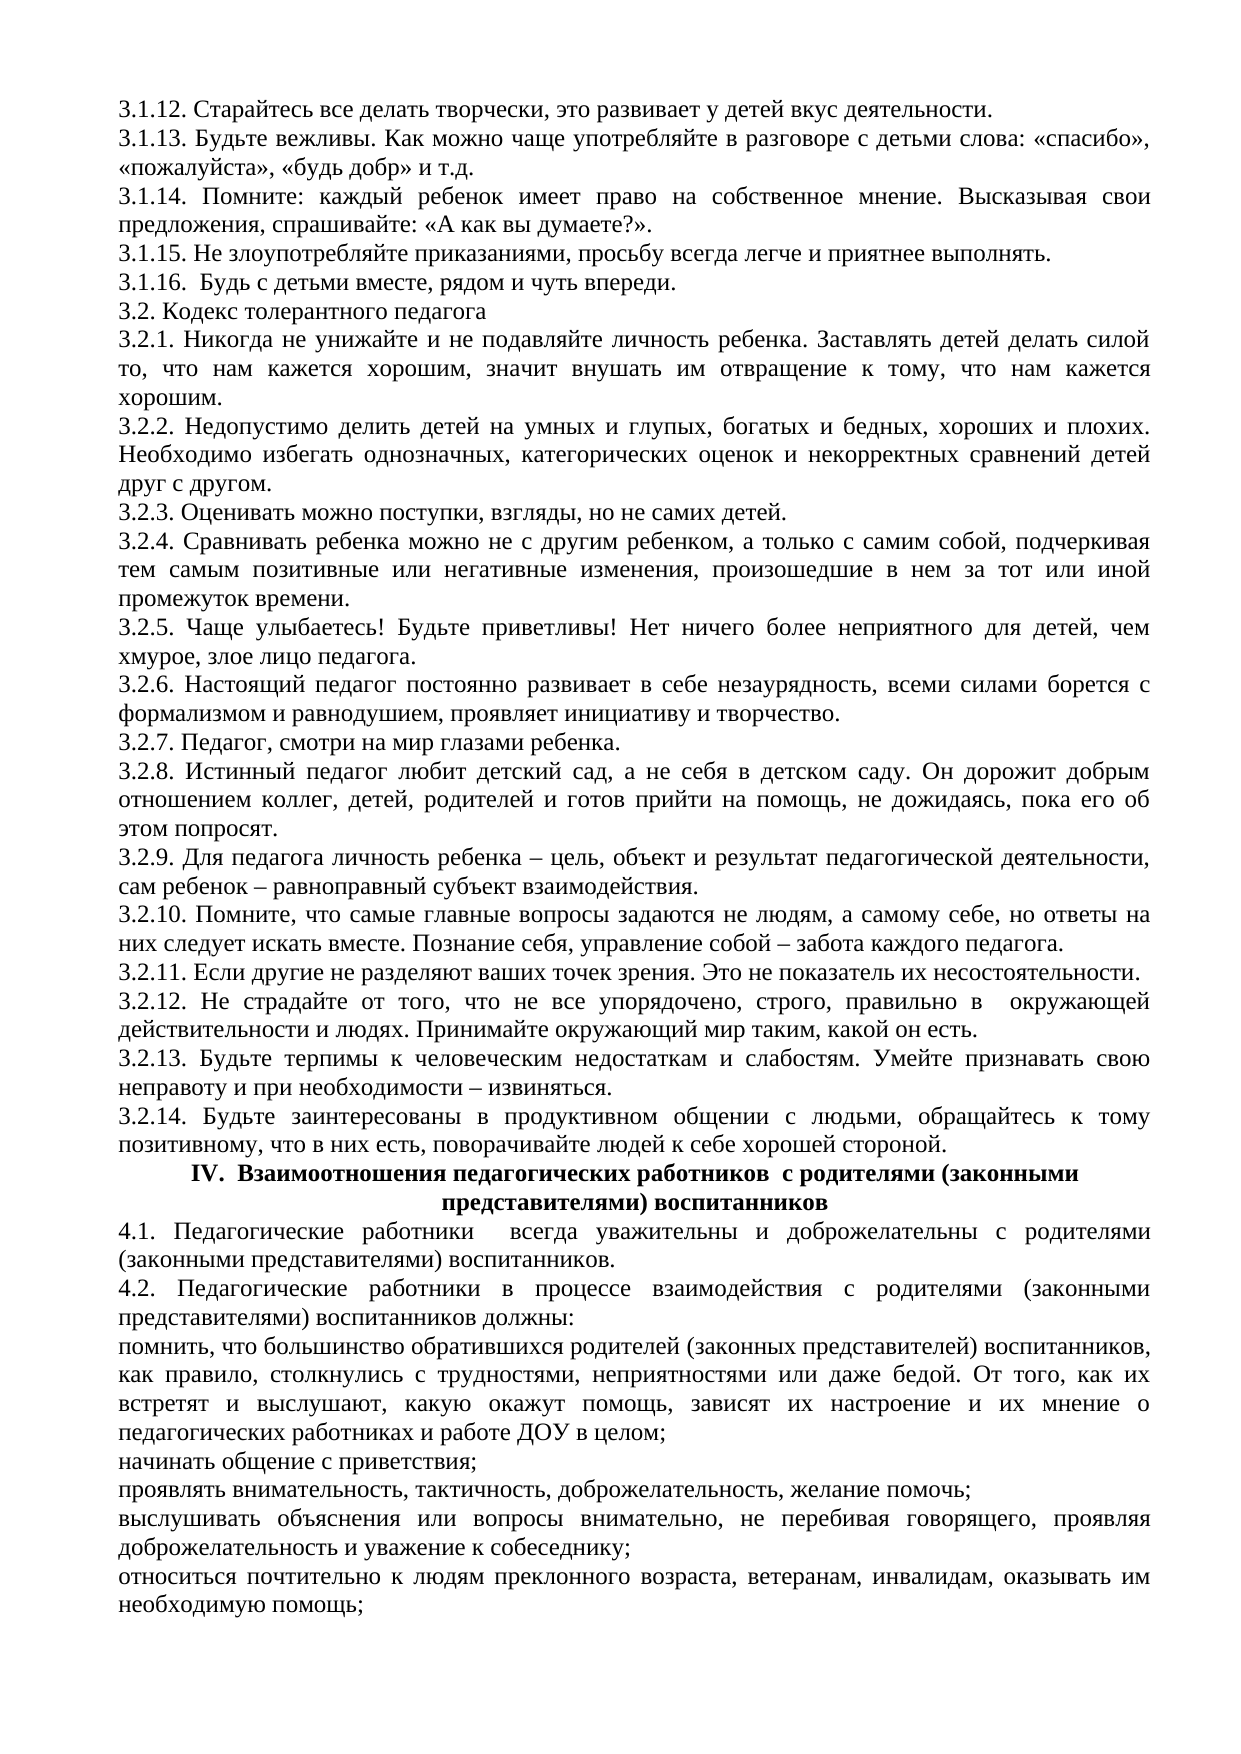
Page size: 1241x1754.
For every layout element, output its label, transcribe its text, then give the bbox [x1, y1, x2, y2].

text 3.2.1. Никогда не унижайте и не подавляйте личность ребенка. Заставлять детей делать силой то, что нам кажется хорошим, значит внушать им отвращение к тому, что нам кажется хорошим. [118, 324, 1152, 411]
text 3.2.14. Будьте заинтересованы в продуктивном общении с людьми, обращайтесь к тому позитивному, что в них есть, поворачивайте людей к себе хорошей стороной. [118, 1101, 1152, 1158]
text начинать общение с приветствия; [118, 1446, 1152, 1474]
text относиться почтительно к людям преклонного возраста, ветеранам, инвалидам, оказывать им необходимую помощь; [118, 1561, 1152, 1618]
text IV. Взаимоотношения педагогических работников с родителями (законными представителями) воспитанников [118, 1158, 1152, 1216]
text 3.2.10. Помните, что самые главные вопросы задаются не людям, а самому себе, но ответы на них следует искать вместе. Познание себя, управление собой – забота каждого педагога. [118, 899, 1152, 957]
text 3.2. Кодекс толерантного педагога [118, 296, 1152, 324]
text 3.2.3. Оценивать можно поступки, взгляды, но не самих детей. [118, 497, 1152, 526]
text 3.1.12. Старайтесь все делать творчески, это развивает у детей вкус деятельности. [118, 94, 1152, 123]
text проявлять внимательность, тактичность, доброжелательность, желание помочь; [118, 1474, 1152, 1503]
text 3.2.2. Недопустимо делить детей на умных и глупых, богатых и бедных, хороших и плохих. Необходимо избегать однозначных, категорических оценок и некорректных сравнений детей друг с другом. [118, 411, 1152, 497]
text 3.2.13. Будьте терпимы к человеческим недостаткам и слабостям. Умейте признавать свою неправоту и при необходимости – извиняться. [118, 1043, 1152, 1101]
text 3.1.15. Не злоупотребляйте приказаниями, просьбу всегда легче и приятнее выполнять. [118, 238, 1152, 267]
text 3.2.9. Для педагога личность ребенка – цель, объект и результат педагогической деятельности, сам ребенок – равноправный субъект взаимодействия. [118, 842, 1152, 899]
text 3.2.5. Чаще улыбаетесь! Будьте приветливы! Нет ничего более неприятного для детей, чем хмурое, злое лицо педагога. [118, 612, 1152, 669]
text 3.2.8. Истинный педагог любит детский сад, а не себя в детском саду. Он дорожит добрым отношением коллег, детей, родителей и готов прийти на помощь, не дожидаясь, пока его об этом попросят. [118, 756, 1152, 842]
text 3.1.16. Будь с детьми вместе, рядом и чуть впереди. [118, 267, 1152, 296]
text 4.2. Педагогические работники в процессе взаимодействия с родителями (законными представителями) воспитанников должны: [118, 1273, 1152, 1331]
text выслушивать объяснения или вопросы внимательно, не перебивая говорящего, проявляя доброжелательность и уважение к собеседнику; [118, 1503, 1152, 1561]
text 3.1.14. Помните: каждый ребенок имеет право на собственное мнение. Высказывая свои предложения, спрашивайте: «А как вы думаете?». [118, 181, 1152, 238]
text 4.1. Педагогические работники всегда уважительны и доброжелательны с родителями (законными представителями) воспитанников. [118, 1216, 1152, 1273]
text 3.1.13. Будьте вежливы. Как можно чаще употребляйте в разговоре с детьми слова: «спасибо», «пожалуйста», «будь добр» и т.д. [118, 123, 1152, 181]
text 3.2.7. Педагог, смотри на мир глазами ребенка. [118, 727, 1152, 756]
text 3.2.12. Не страдайте от того, что не все упорядочено, строго, правильно в окружающей действительности и людях. Принимайте окружающий мир таким, какой он есть. [118, 986, 1152, 1043]
text помнить, что большинство обратившихся родителей (законных представителей) воспитанников, как правило, столкнулись с трудностями, неприятностями или даже бедой. От того, как их встретят и выслушают, какую окажут помощь, зависят их настроение и их мнение о педагогических работниках и работе ДОУ в целом; [118, 1331, 1152, 1446]
text 3.2.11. Если другие не разделяют ваших точек зрения. Это не показатель их несостоятельности. [118, 957, 1152, 986]
text 3.2.6. Настоящий педагог постоянно развивает в себе незаурядность, всеми силами борется с формализмом и равнодушием, проявляет инициативу и творчество. [118, 669, 1152, 727]
text 3.2.4. Сравнивать ребенка можно не с другим ребенком, а только с самим собой, подчеркивая тем самым позитивные или негативные изменения, произошедшие в нем за тот или иной промежуток времени. [118, 526, 1152, 612]
